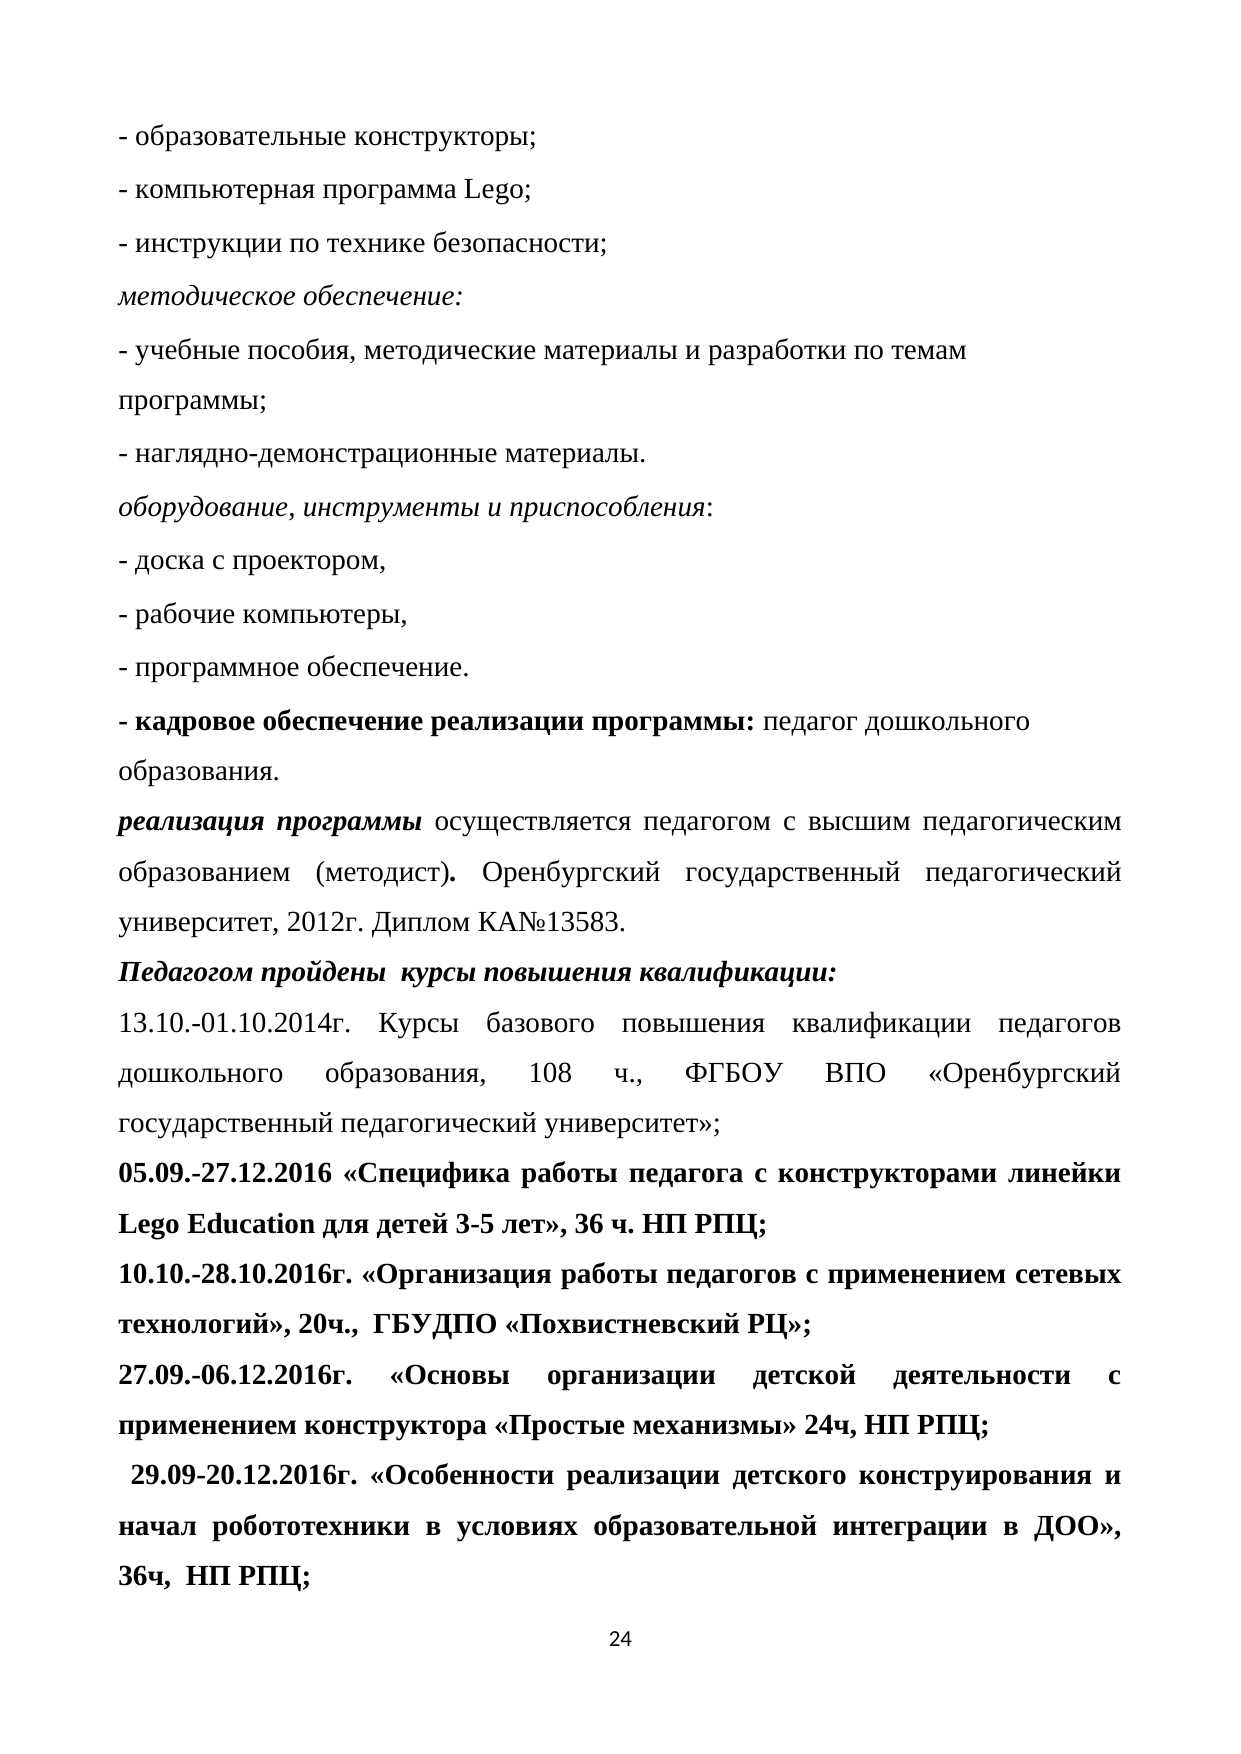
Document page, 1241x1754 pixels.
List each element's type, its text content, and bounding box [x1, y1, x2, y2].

text Педагогом пройдены курсы повышения квалификации: [118, 954, 1122, 988]
text - инструкции по технике безопасности; [118, 225, 1122, 258]
text - кадровое обеспечение реализации программы: педагог дошкольного образования. [118, 703, 1122, 787]
text 10.10.-28.10.2016г. «Организация работы педагогов с применением сетевых технологий», 20ч., ГБУДПО «Похвистневский РЦ»; [118, 1256, 1122, 1340]
text - рабочие компьютеры, [118, 596, 1122, 629]
text 29.09-20.12.2016г. «Особенности реализации детского конструирования и начал робототехники в условиях образовательной интеграции в ДОО», 36ч, НП РПЦ; [118, 1457, 1122, 1592]
text - учебные пособия, методические материалы и разработки по темам программы; [118, 332, 1122, 416]
text 13.10.-01.10.2014г. Курсы базового повышения квалификации педагогов дошкольного образования, 108 ч., ФГБОУ ВПО «Оренбургский государственный педагогический университет»; [118, 1005, 1122, 1139]
text - компьютерная программа Lego; [118, 172, 1122, 205]
text - доска с проектором, [118, 542, 1122, 576]
text - программное обеспечение. [118, 649, 1122, 683]
text оборудование, инструменты и приспособления: [118, 489, 1122, 523]
text - образовательные конструкторы; [118, 118, 1122, 152]
text - наглядно-демонстрационные материалы. [118, 436, 1122, 469]
text методическое обеспечение: [118, 278, 1122, 312]
text реализация программы осуществляется педагогом с высшим педагогическим образованием (методист). Оренбургский государственный педагогический университет, 2012г. Диплом КА№13583. [118, 803, 1122, 938]
text 05.09.-27.12.2016 «Специфика работы педагога с конструкторами линейки Lego Education для детей 3-5 лет», 36 ч. НП РПЦ; [118, 1156, 1122, 1239]
text 27.09.-06.12.2016г. «Основы организации детской деятельности с применением конструктора «Простые механизмы» 24ч, НП РПЦ; [118, 1357, 1122, 1441]
